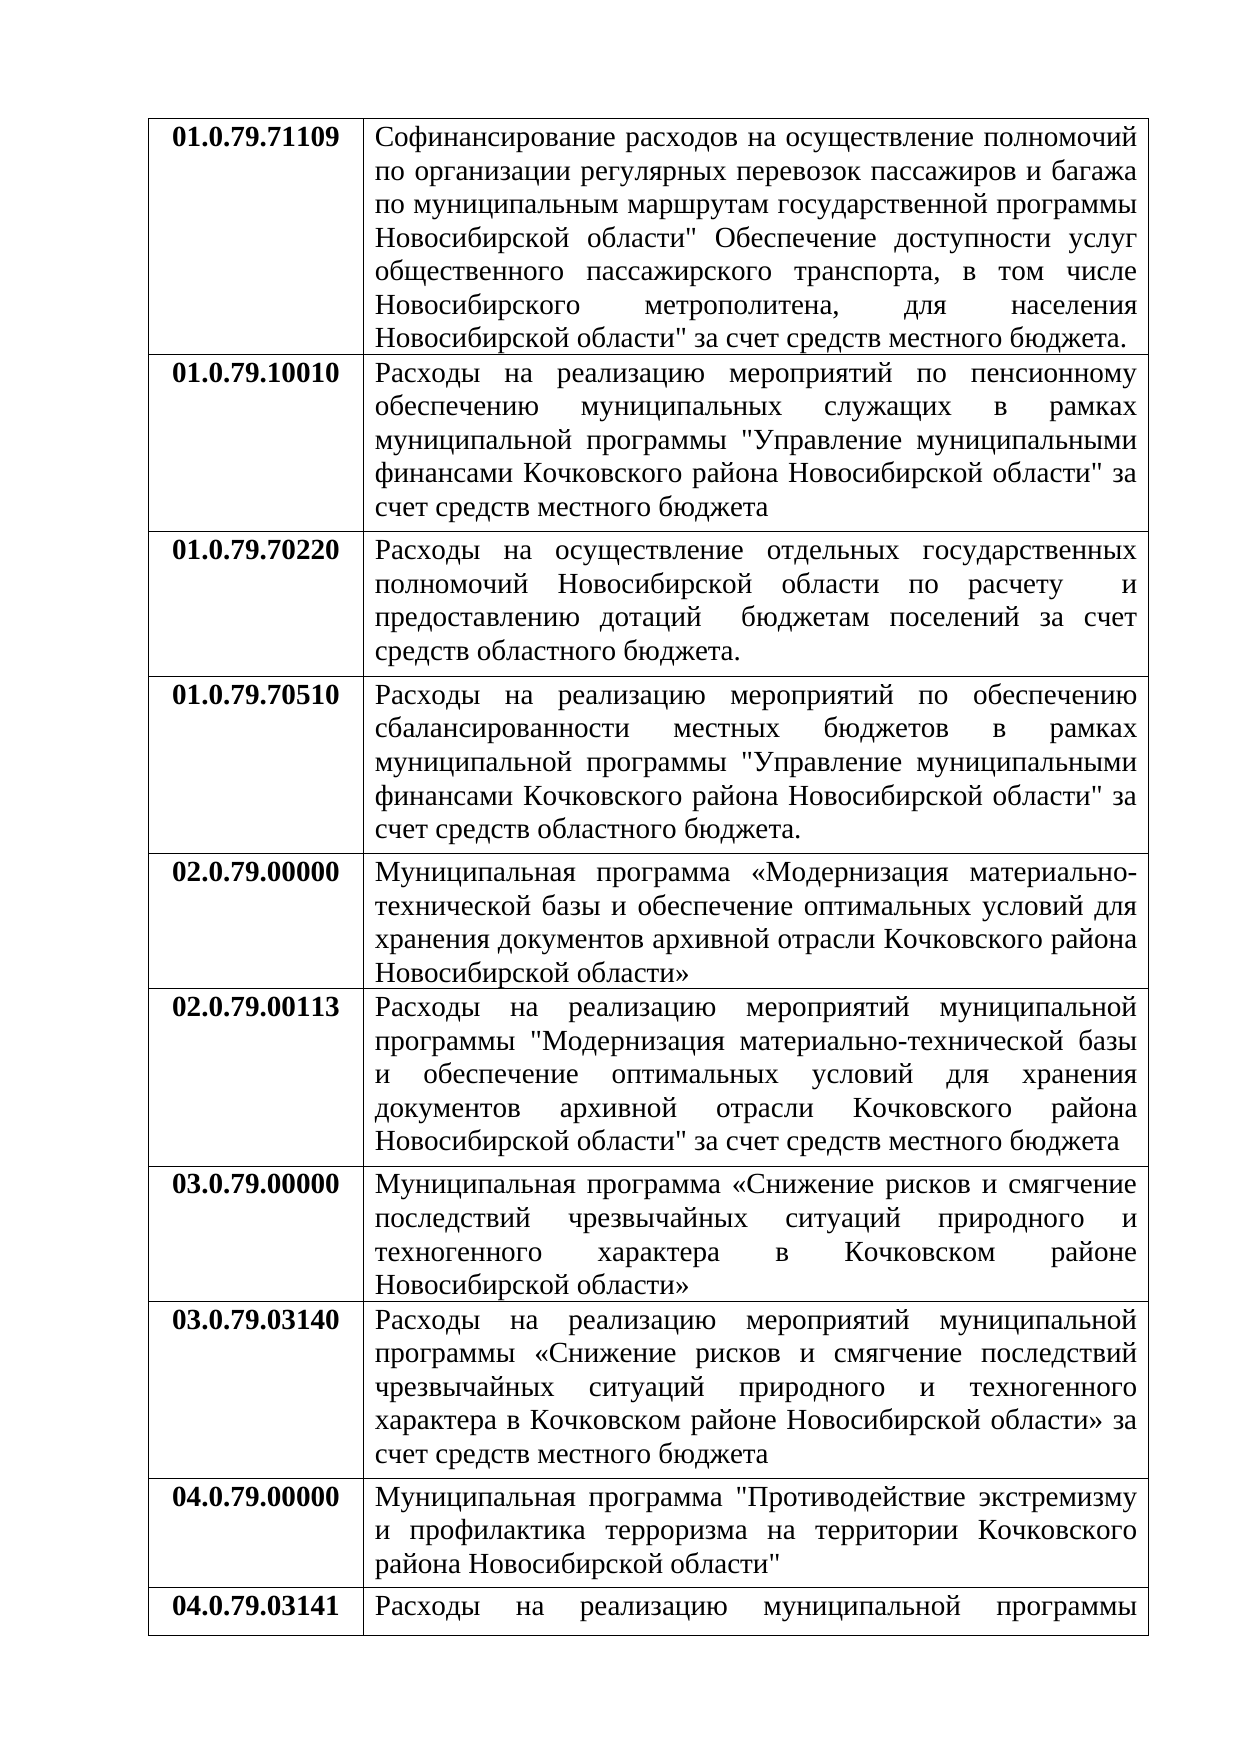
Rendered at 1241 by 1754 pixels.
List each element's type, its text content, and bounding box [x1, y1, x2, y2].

table_cell 01.0.79.70510 [149, 677, 363, 853]
table_cell Расходы на реализацию мероприятий по пенсионному обеспечению муниципальных служащих в рамках муниципальной программы "Управление муниципальными финансами Кочковского района Новосибирской области" за счет средств местного бюджета [364, 355, 1148, 531]
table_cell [364, 1588, 1148, 1635]
table_cell 01.0.79.10010 [149, 355, 363, 531]
table_cell Расходы на реализацию мероприятий муниципальной программы "Модернизация материально-технической базы и обеспечение оптимальных условий для хранения документов архивной отрасли Кочковского района Новосибирской области" за счет средств местного бюджета [364, 989, 1148, 1166]
table_cell 03.0.79.03140 [149, 1302, 363, 1478]
table_cell Расходы на реализацию мероприятий муниципальной программы «Снижение рисков и смягчение последствий чрезвычайных ситуаций природного и техногенного характера в Кочковском районе Новосибирской области» за счет средств местного бюджета [364, 1302, 1148, 1478]
table_cell 01.0.79.70220 [149, 532, 363, 676]
table_cell Муниципальная программа «Модернизация материально- технической базы и обеспечение оптимальных условий для хранения документов архивной отрасли Кочковского района Новосибирской области» [364, 854, 1148, 988]
table_cell 03.0.79.00000 [149, 1167, 363, 1301]
table_cell Муниципальная программа «Снижение рисков и смягчение последствий чрезвычайных ситуаций природного и техногенного характера в Кочковском районе Новосибирской области» [364, 1167, 1148, 1301]
table_cell Расходы на осуществление отдельных государственных полномочий Новосибирской области по расчету и предоставлению дотаций бюджетам поселений за счет средств областного бюджета. [364, 532, 1148, 676]
table_cell Муниципальная программа "Противодействие экстремизму и профилактика терроризма на территории Кочковского района Новосибирской области" [364, 1479, 1148, 1587]
table_cell 04.0.79.00000 [149, 1479, 363, 1587]
table_cell 02.0.79.00000 [149, 854, 363, 988]
table_cell 02.0.79.00113 [149, 989, 363, 1166]
table_cell 04.0.79.03141 [149, 1588, 363, 1635]
table_cell Софинансирование расходов на осуществление полномочий по организации регулярных перевозок пассажиров и багажа по муниципальным маршрутам государственной программы Новосибирской области" Обеспечение доступности услуг общественного пассажирского транспорта, в том числе Новосибирского метрополитена, для населения Новосибирской области" за счет средств местного бюджета. [364, 119, 1148, 354]
table_cell Расходы на реализацию мероприятий по обеспечению сбалансированности местных бюджетов в рамках муниципальной программы "Управление муниципальными финансами Кочковского района Новосибирской области" за счет средств областного бюджета. [364, 677, 1148, 853]
table_cell 01.0.79.71109 [149, 119, 363, 354]
